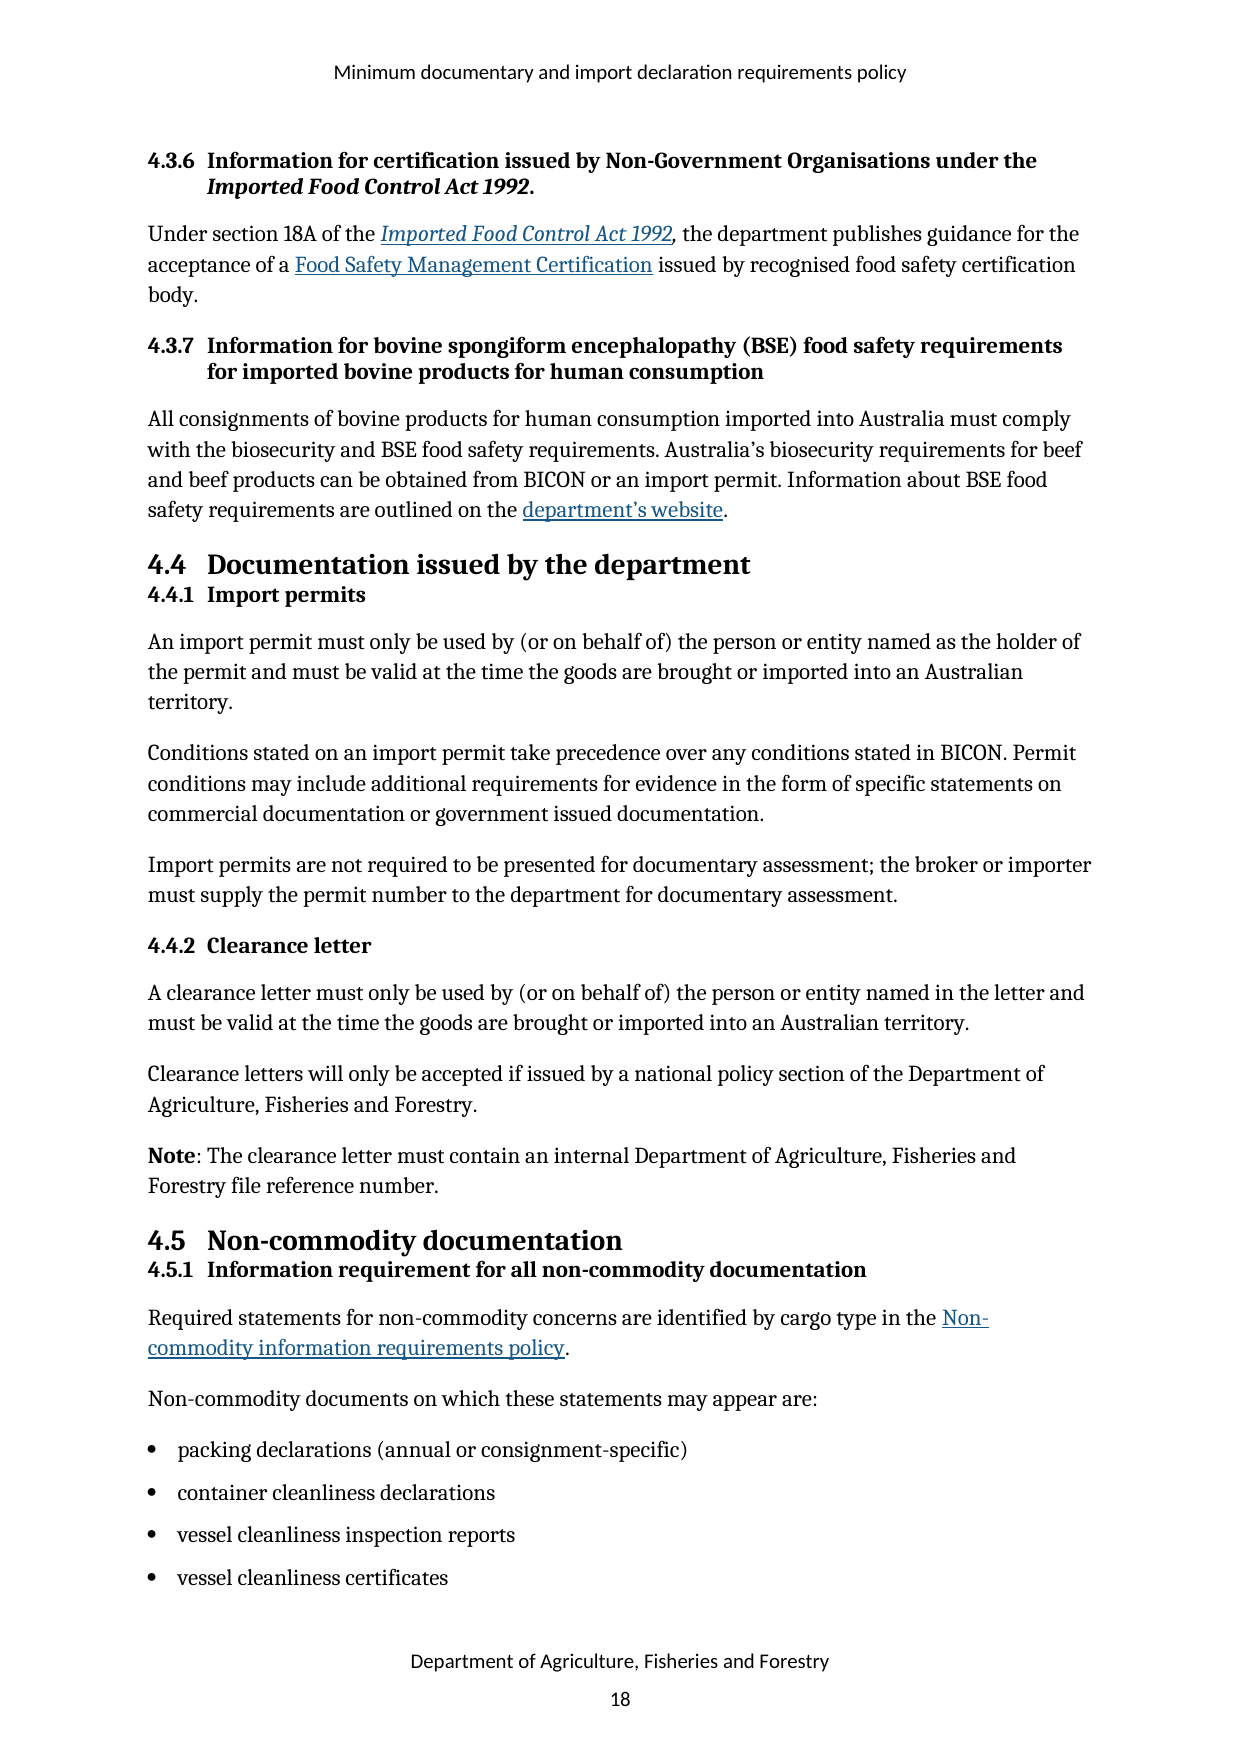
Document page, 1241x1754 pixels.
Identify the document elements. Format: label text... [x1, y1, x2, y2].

text Non-commodity documents on which these statements may appear are: [148, 1386, 1092, 1412]
subtitle Information requirement for all non-commodity documentation [148, 1257, 1092, 1284]
text Required statements for non-commodity concerns are identified by cargo type in the Non-commodity information requirements policy. [148, 1304, 1092, 1361]
text Under section 18A of the Imported Food Control Act 1992, the department publishes guidance for the acceptance of a Food Safety Management Certification issued by recognised food safety certification body. [148, 221, 1092, 308]
text Note: The clearance letter must contain an internal Department of Agriculture, Fisheries and Forestry file reference number. [148, 1142, 1092, 1199]
text An import permit must only be used by (or on behalf of) the person or entity named as the holder of the permit and must be valid at the time the goods are brought or imported into an Australian territory. [148, 629, 1092, 715]
text Clearance letters will only be accepted if issued by a national policy section of the Department of Agriculture, Fisheries and Forestry. [148, 1061, 1092, 1118]
list vessel cleanliness certificates [148, 1565, 1092, 1591]
text Conditions stated on an import permit take precedence over any conditions stated in BICON. Permit conditions may include additional requirements for evidence in the form of specific statements on commercial documentation or government issued documentation. [148, 740, 1092, 827]
subtitle Information for certification issued by Non-Government Organisations under the Imported Food Control Act 1992. [148, 148, 1092, 200]
subtitle Import permits [148, 581, 1092, 608]
subtitle Clearance letter [148, 933, 1092, 959]
subtitle Documentation issued by the department [148, 548, 1092, 581]
list container cleanliness declarations [148, 1479, 1092, 1506]
list packing declarations (annual or consignment-specific) [148, 1437, 1092, 1463]
text A clearance letter must only be used by (or on behalf of) the person or entity named in the letter and must be valid at the time the goods are brought or imported into an Australian territory. [148, 980, 1092, 1037]
text All consignments of bovine products for human consumption imported into Australia must comply with the biosecurity and BSE food safety requirements. Australia’s biosecurity requirements for beef and beef products can be obtained from BICON or an import permit. Information about BSE food safety requirements are outlined on the department’s website. [148, 406, 1092, 523]
subtitle Information for bovine spongiform encephalopathy (BSE) food safety requirements for imported bovine products for human consumption [148, 333, 1092, 385]
list vessel cleanliness inspection reports [148, 1522, 1092, 1548]
text Import permits are not required to be presented for documentary assessment; the broker or importer must supply the permit number to the department for documentary assessment. [148, 852, 1092, 908]
subtitle Non-commodity documentation [148, 1224, 1092, 1257]
